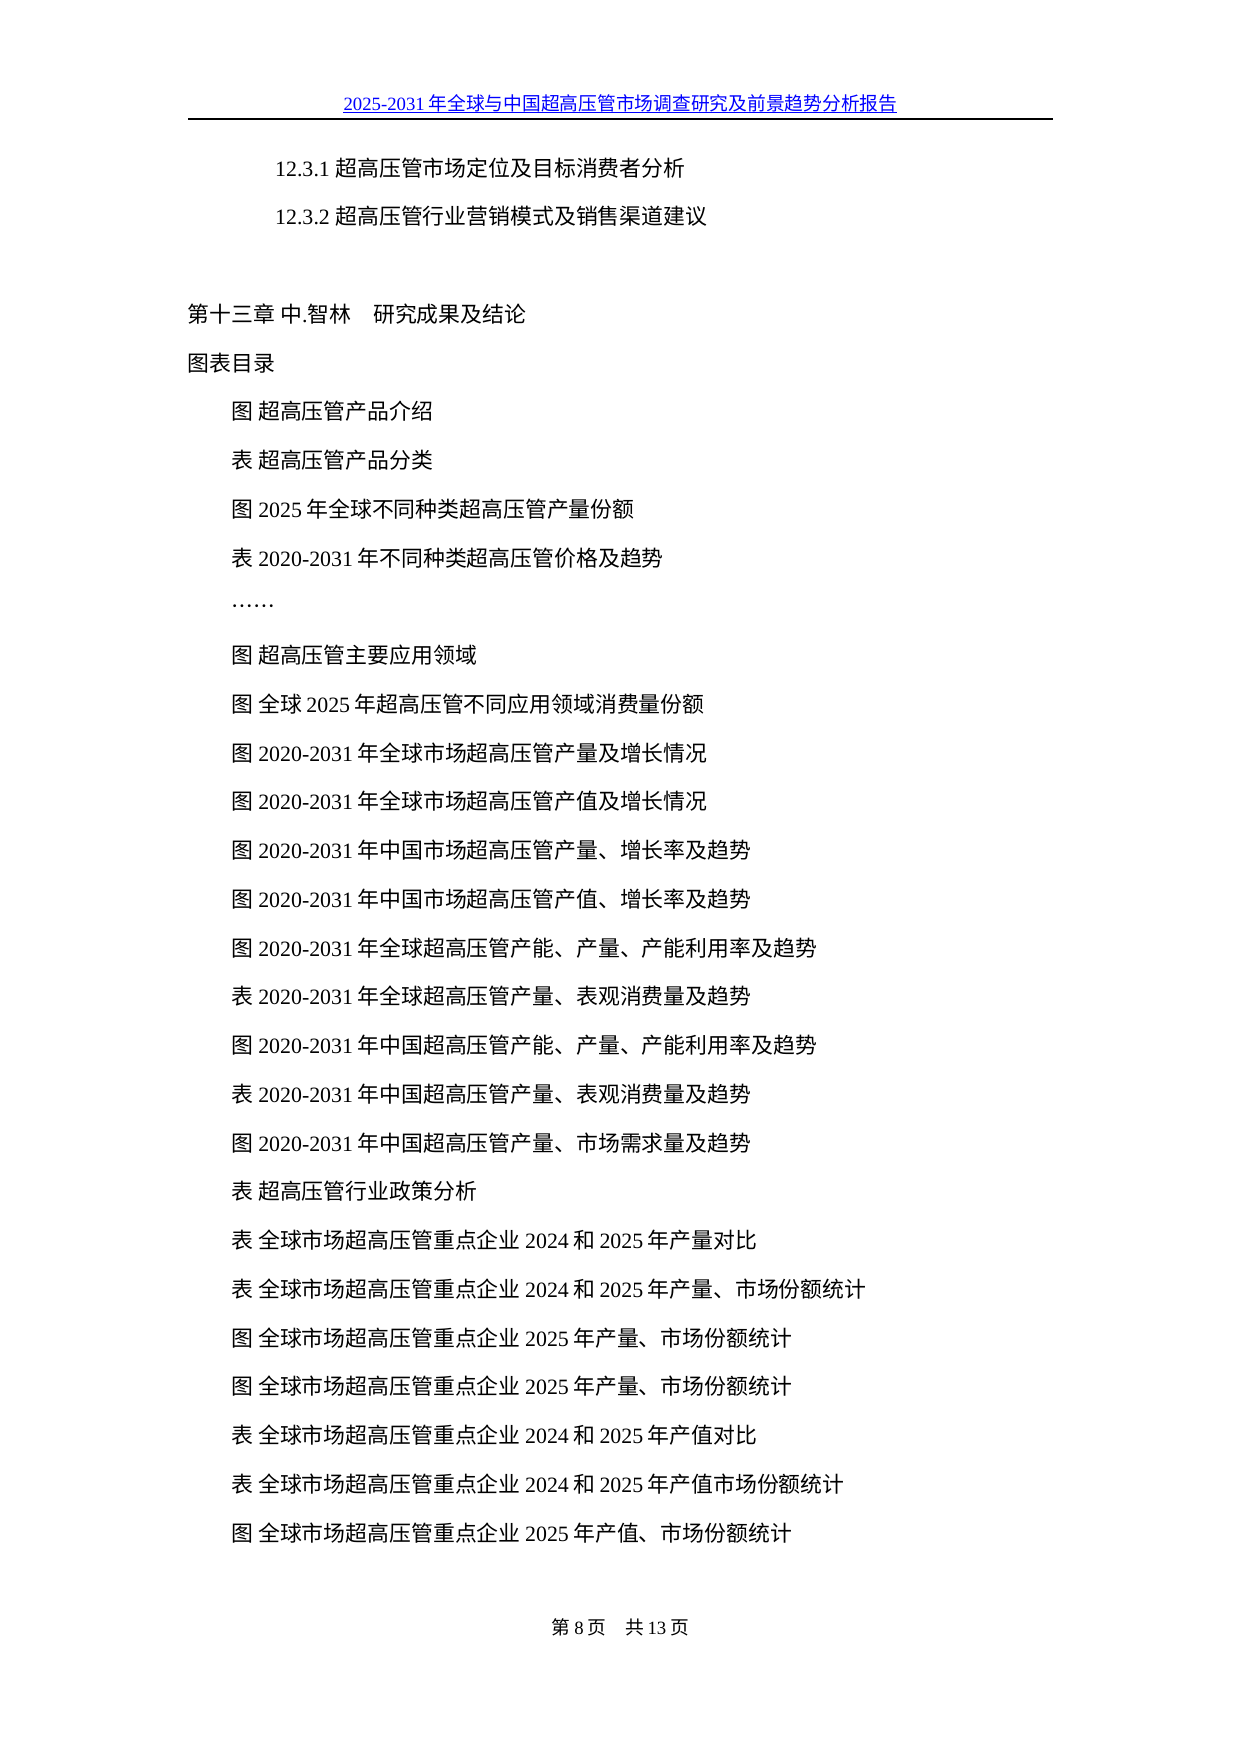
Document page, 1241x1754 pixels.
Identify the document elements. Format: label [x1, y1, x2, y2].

text [187, 150, 1053, 1548]
